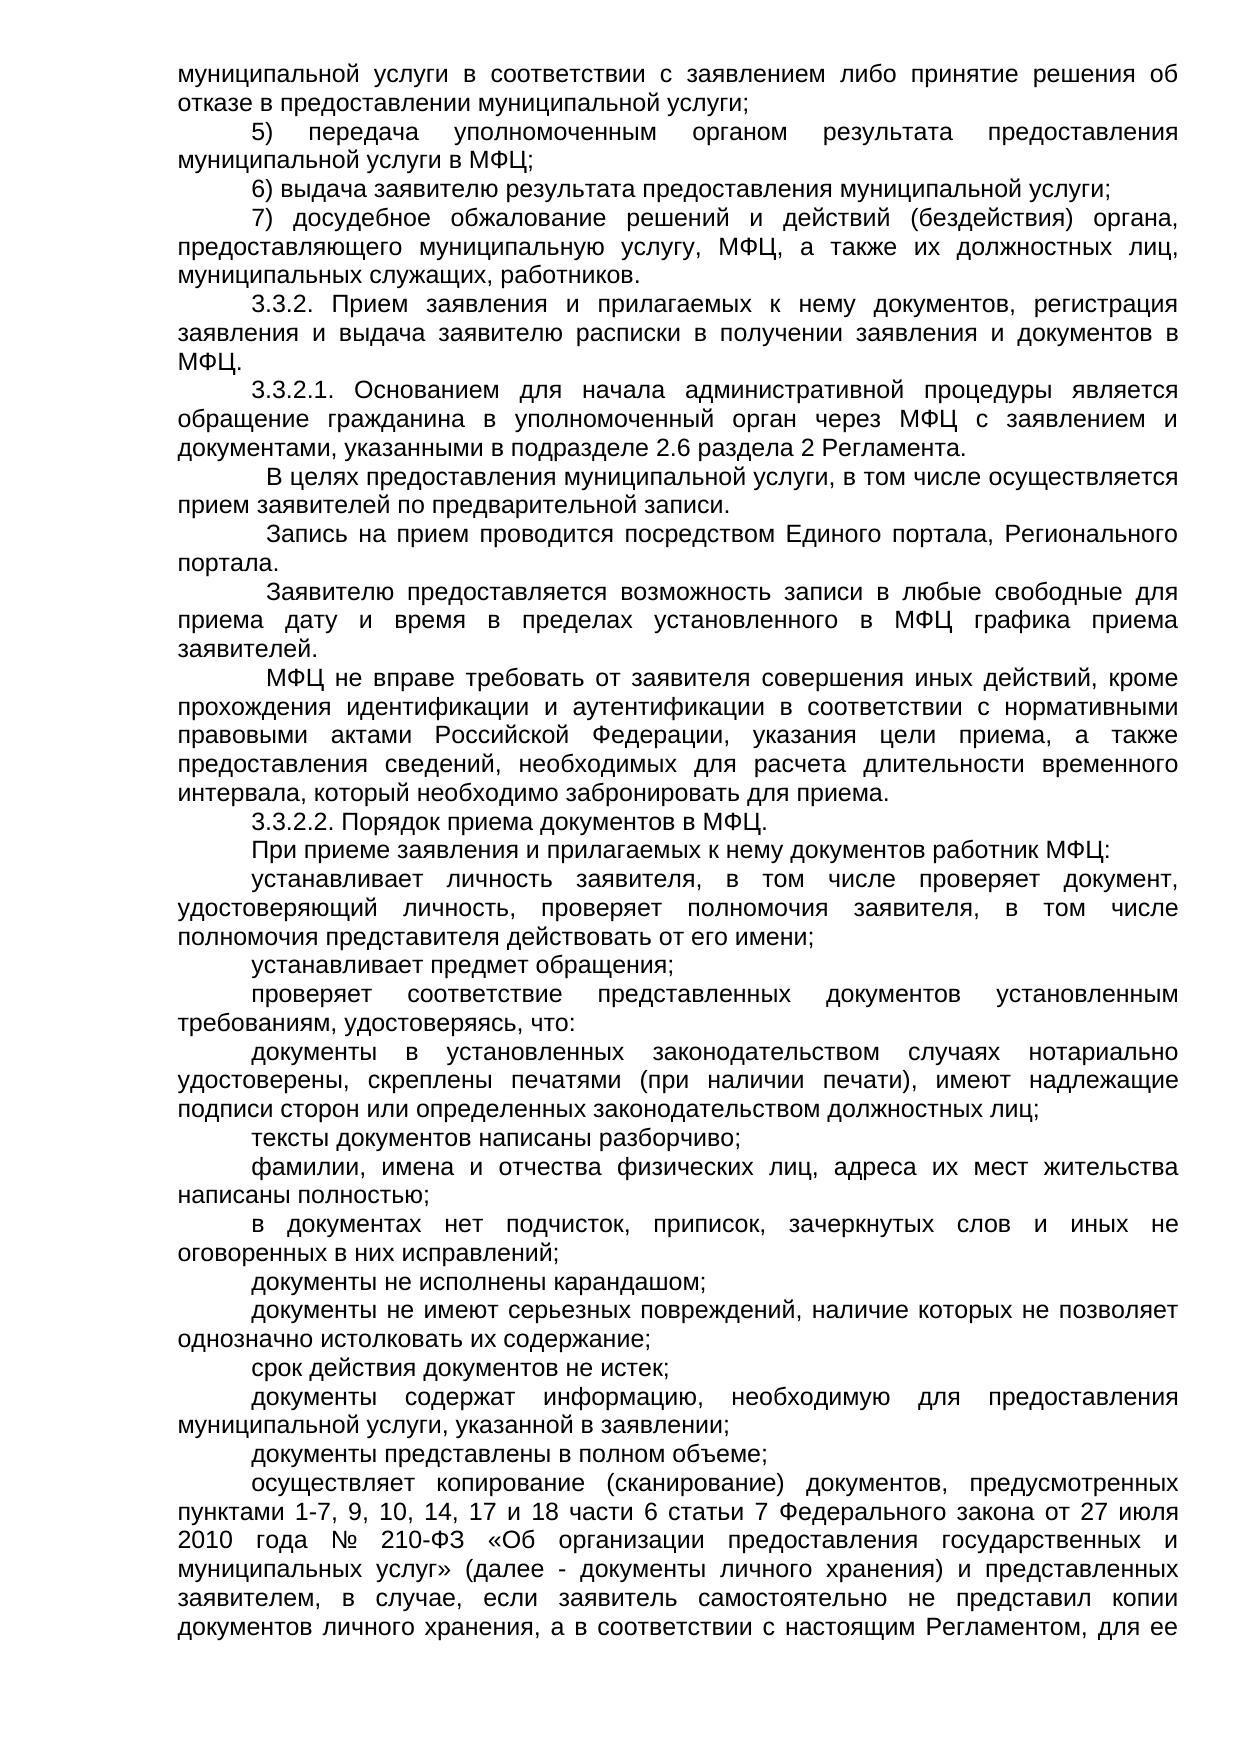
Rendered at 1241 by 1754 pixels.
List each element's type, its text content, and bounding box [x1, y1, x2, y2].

text тексты документов написаны разборчиво; [177, 1123, 1180, 1152]
text Запись на прием проводится посредством Единого портала, Регионального портала. [177, 519, 1180, 577]
text Заявителю предоставляется возможность записи в любые свободные для приема дату и время в пределах установленного в МФЦ графика приема заявителей. [177, 577, 1180, 663]
text 3.3.2. Прием заявления и прилагаемых к нему документов, регистрация заявления и выдача заявителю расписки в получении заявления и документов в МФЦ. [177, 289, 1180, 375]
text срок действия документов не истек; [177, 1353, 1180, 1382]
text 3.3.2.2. Порядок приема документов в МФЦ. [177, 807, 1180, 835]
text МФЦ не вправе требовать от заявителя совершения иных действий, кроме прохождения идентификации и аутентификации в соответствии с нормативными правовыми актами Российской Федерации, указания цели приема, а также предоставления сведений, необходимых для расчета длительности временного интервала, который необходимо забронировать для приема. [177, 663, 1180, 807]
text документы в установленных законодательством случаях нотариально удостоверены, скреплены печатями (при наличии печати), имеют надлежащие подписи сторон или определенных законодательством должностных лиц; [177, 1037, 1180, 1123]
text документы не имеют серьезных повреждений, наличие которых не позволяет однозначно истолковать их содержание; [177, 1295, 1180, 1353]
text проверяет соответствие представленных документов установленным требованиям, удостоверяясь, что: [177, 979, 1180, 1037]
text устанавливает личность заявителя, в том числе проверяет документ, удостоверяющий личность, проверяет полномочия заявителя, в том числе полномочия представителя действовать от его имени; [177, 864, 1180, 950]
text документы содержат информацию, необходимую для предоставления муниципальной услуги, указанной в заявлении; [177, 1382, 1180, 1439]
text 5) передача уполномоченным органом результата предоставления муниципальной услуги в МФЦ; [177, 117, 1180, 174]
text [177, 59, 1180, 117]
text в документах нет подчисток, приписок, зачеркнутых слов и иных не оговоренных в них исправлений; [177, 1209, 1180, 1267]
text документы представлены в полном объеме; [177, 1439, 1180, 1468]
text устанавливает предмет обращения; [177, 950, 1180, 979]
text 7) досудебное обжалование решений и действий (бездействия) органа, предоставляющего муниципальную услугу, МФЦ, а также их должностных лиц, муниципальных служащих, работников. [177, 203, 1180, 289]
text 6) выдача заявителю результата предоставления муниципальной услуги; [177, 174, 1180, 203]
text фамилии, имена и отчества физических лиц, адреса их мест жительства написаны полностью; [177, 1152, 1180, 1209]
text 3.3.2.1. Основанием для начала административной процедуры является обращение гражданина в уполномоченный орган через МФЦ с заявлением и документами, указанными в подразделе 2.6 раздела 2 Регламента. [177, 375, 1180, 462]
text В целях предоставления муниципальной услуги, в том числе осуществляется прием заявителей по предварительной записи. [177, 462, 1180, 519]
text При приеме заявления и прилагаемых к нему документов работник МФЦ: [177, 835, 1180, 864]
text документы не исполнены карандашом; [177, 1267, 1180, 1295]
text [177, 1468, 1180, 1640]
